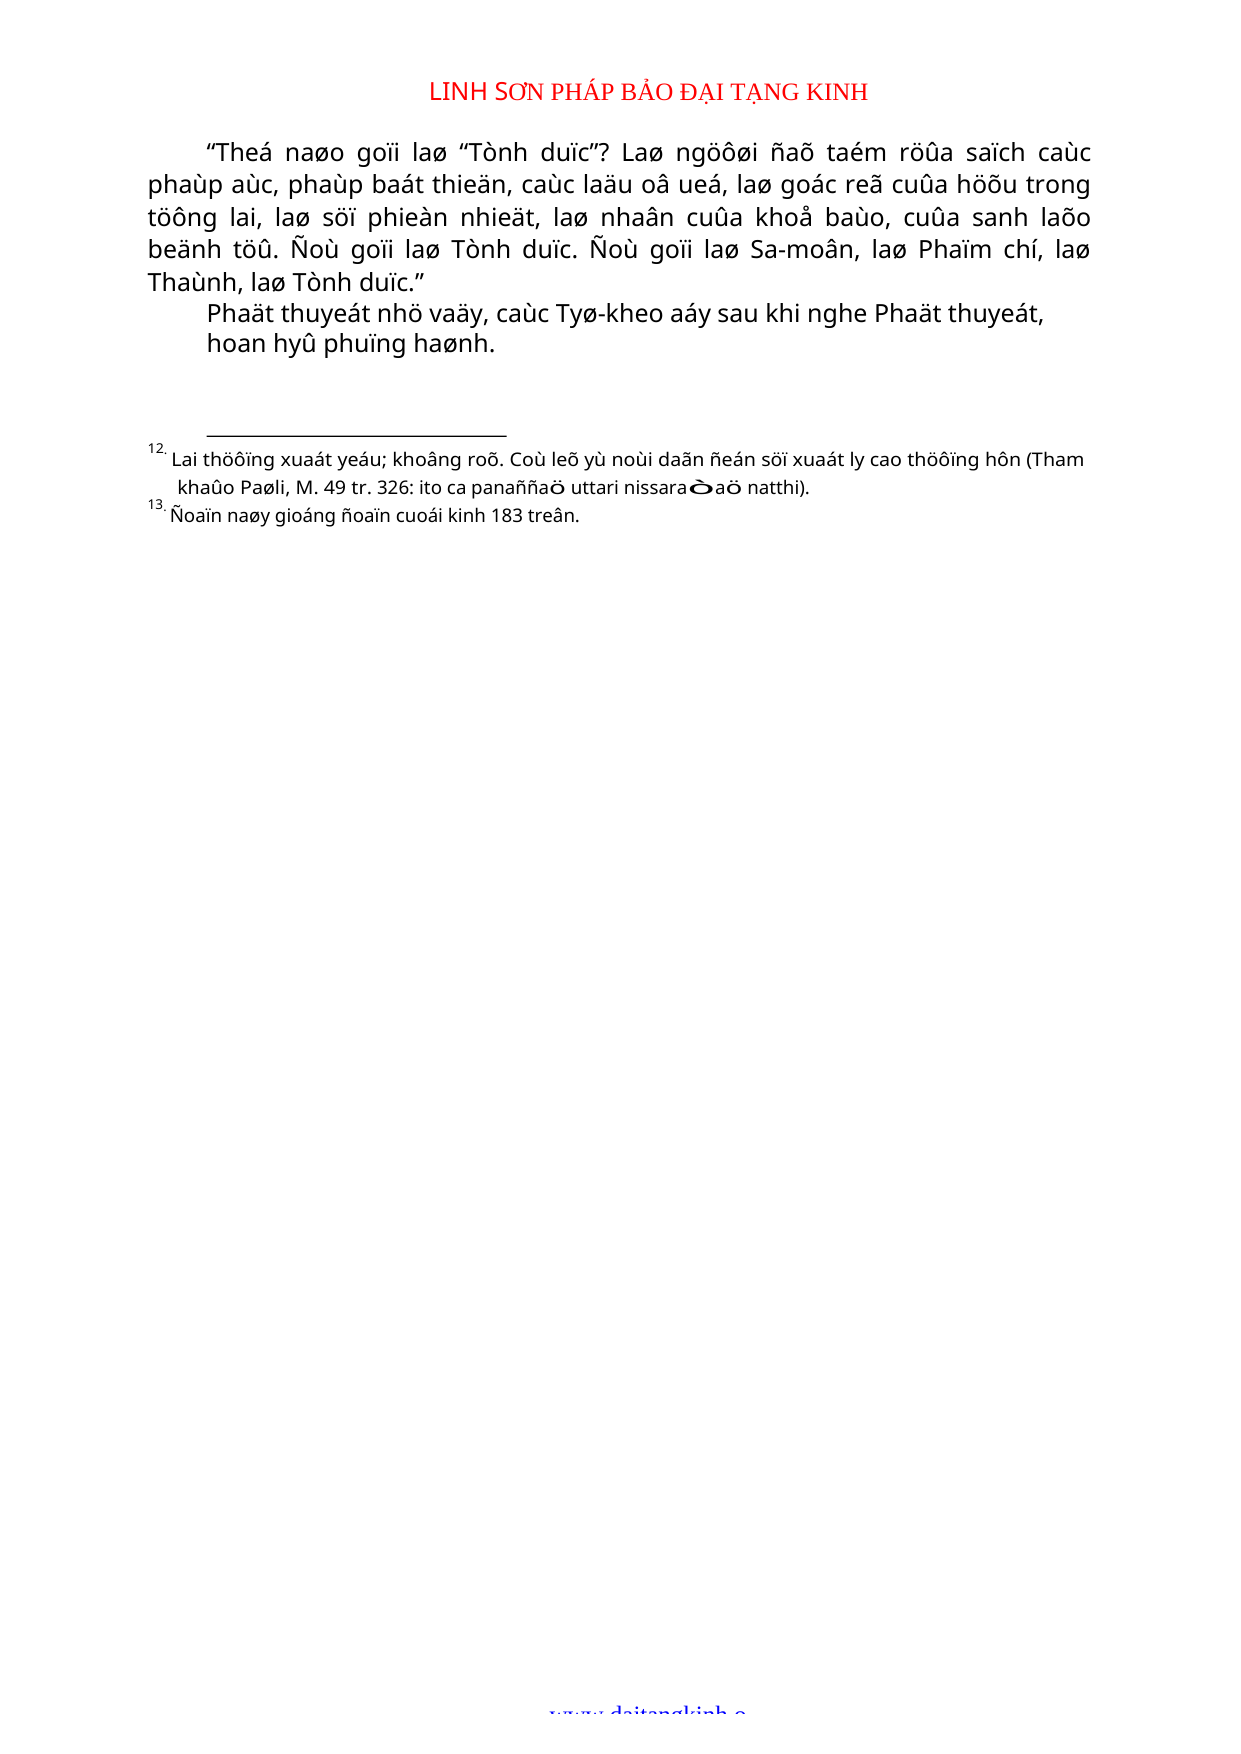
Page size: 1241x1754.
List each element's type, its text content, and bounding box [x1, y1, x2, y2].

text 13. Ñoaïn naøy gioáng ñoaïn cuoái kinh 183 treân. [147, 502, 1105, 527]
text 12. Lai thöôïng xuaát yeáu; khoâng roõ. Coù leõ yù noùi daãn ñeán söï xuaát ly cao thöôïng hôn (Tham khaûo Paøli, M. 49 tr. 326: ito ca panaññaö uttari nissaraòaö natthi). [147, 439, 1105, 499]
text “Theá naøo goïi laø “Tònh duïc”? Laø ngöôøi ñaõ taém röûa saïch caùc phaùp aùc, phaùp baát thieän, caùc laäu oâ ueá, laø goác reã cuûa höõu trong töông lai, laø söï phieàn nhieät, laø nhaân cuûa khoå baùo, cuûa sanh laõo beänh töû. Ñoù goïi laø Tònh duïc. Ñoù goïi laø Sa-moân, laø Phaïm chí, laø Thaùnh, laø Tònh duïc.” [147, 135, 1093, 299]
text Phaät thuyeát nhö vaäy, caùc Tyø-kheo aáy sau khi nghe Phaät thuyeát, hoan hyû phuïng haønh. [206, 299, 1105, 358]
